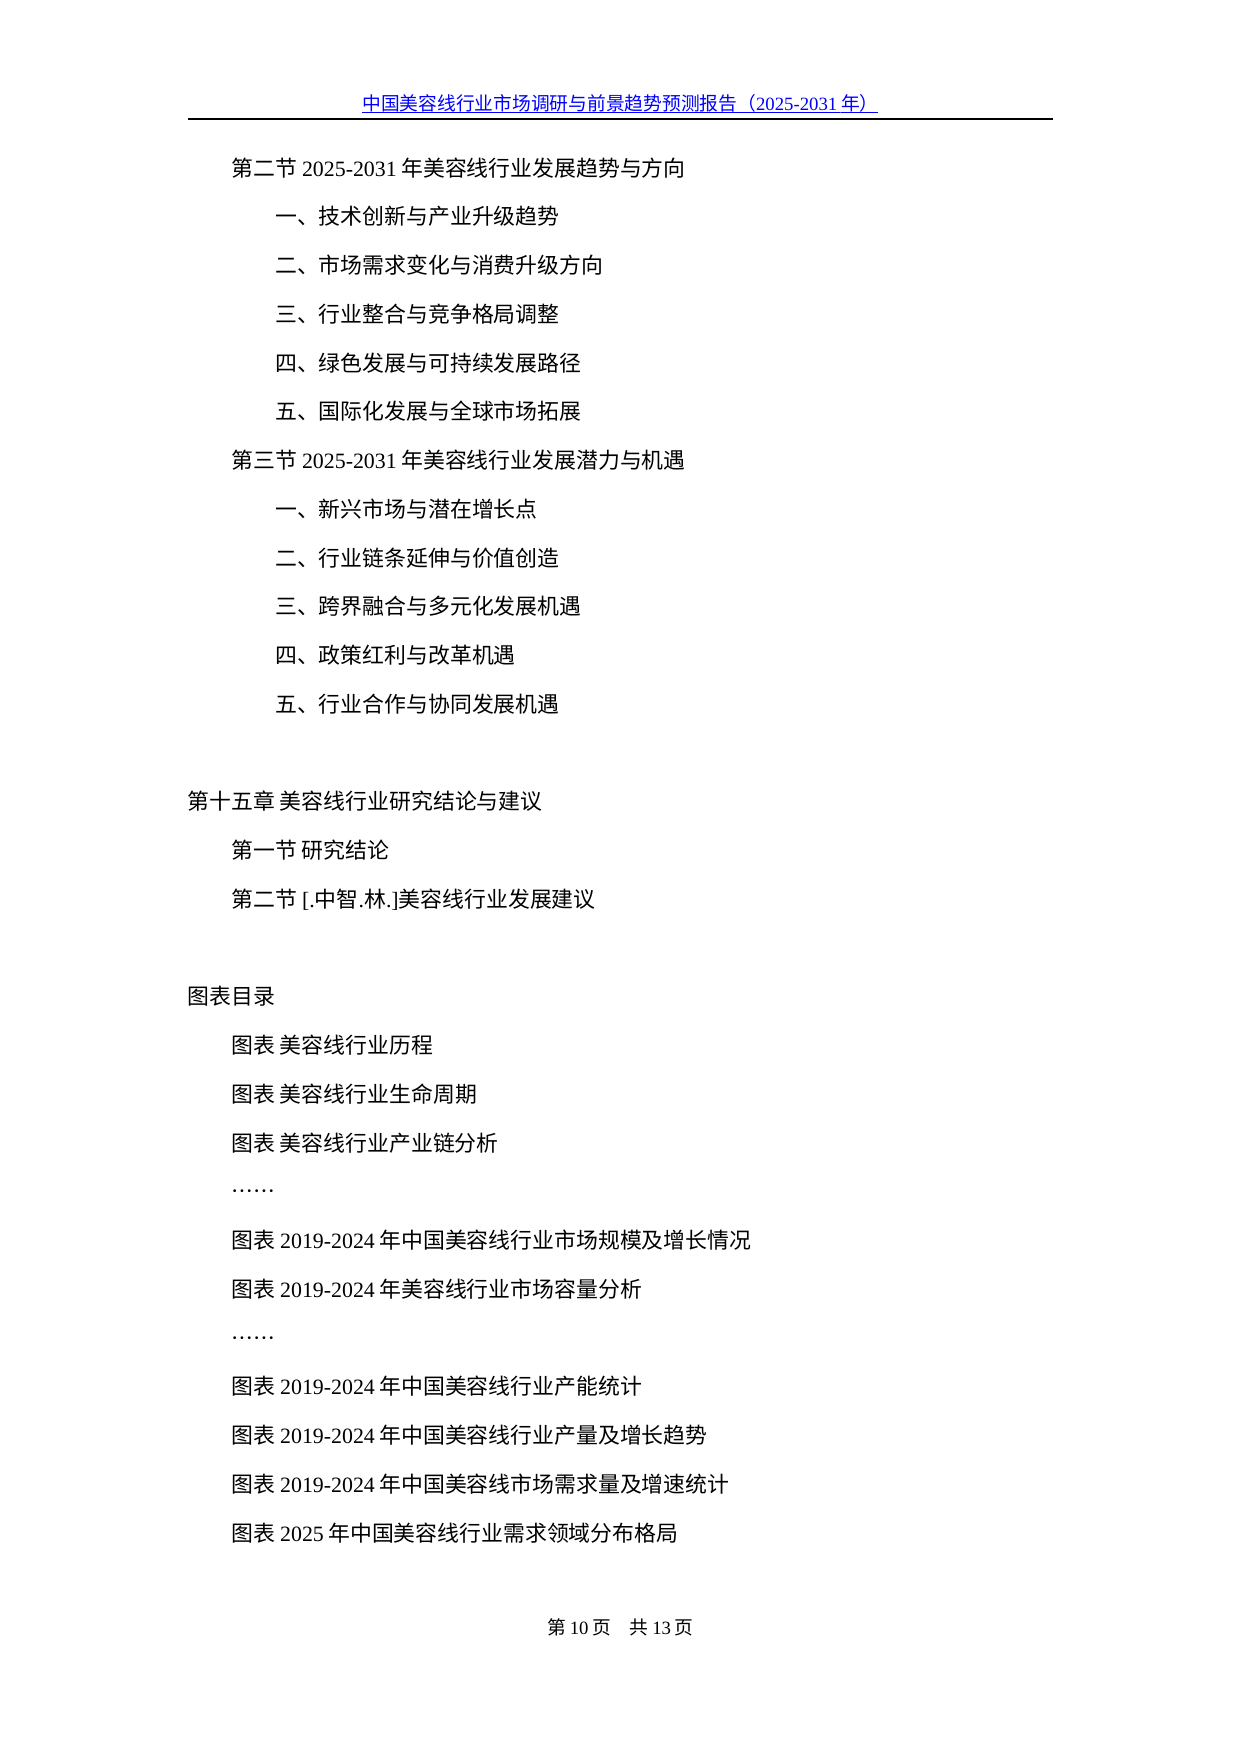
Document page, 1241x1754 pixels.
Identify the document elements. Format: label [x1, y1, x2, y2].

text [187, 150, 1053, 1548]
